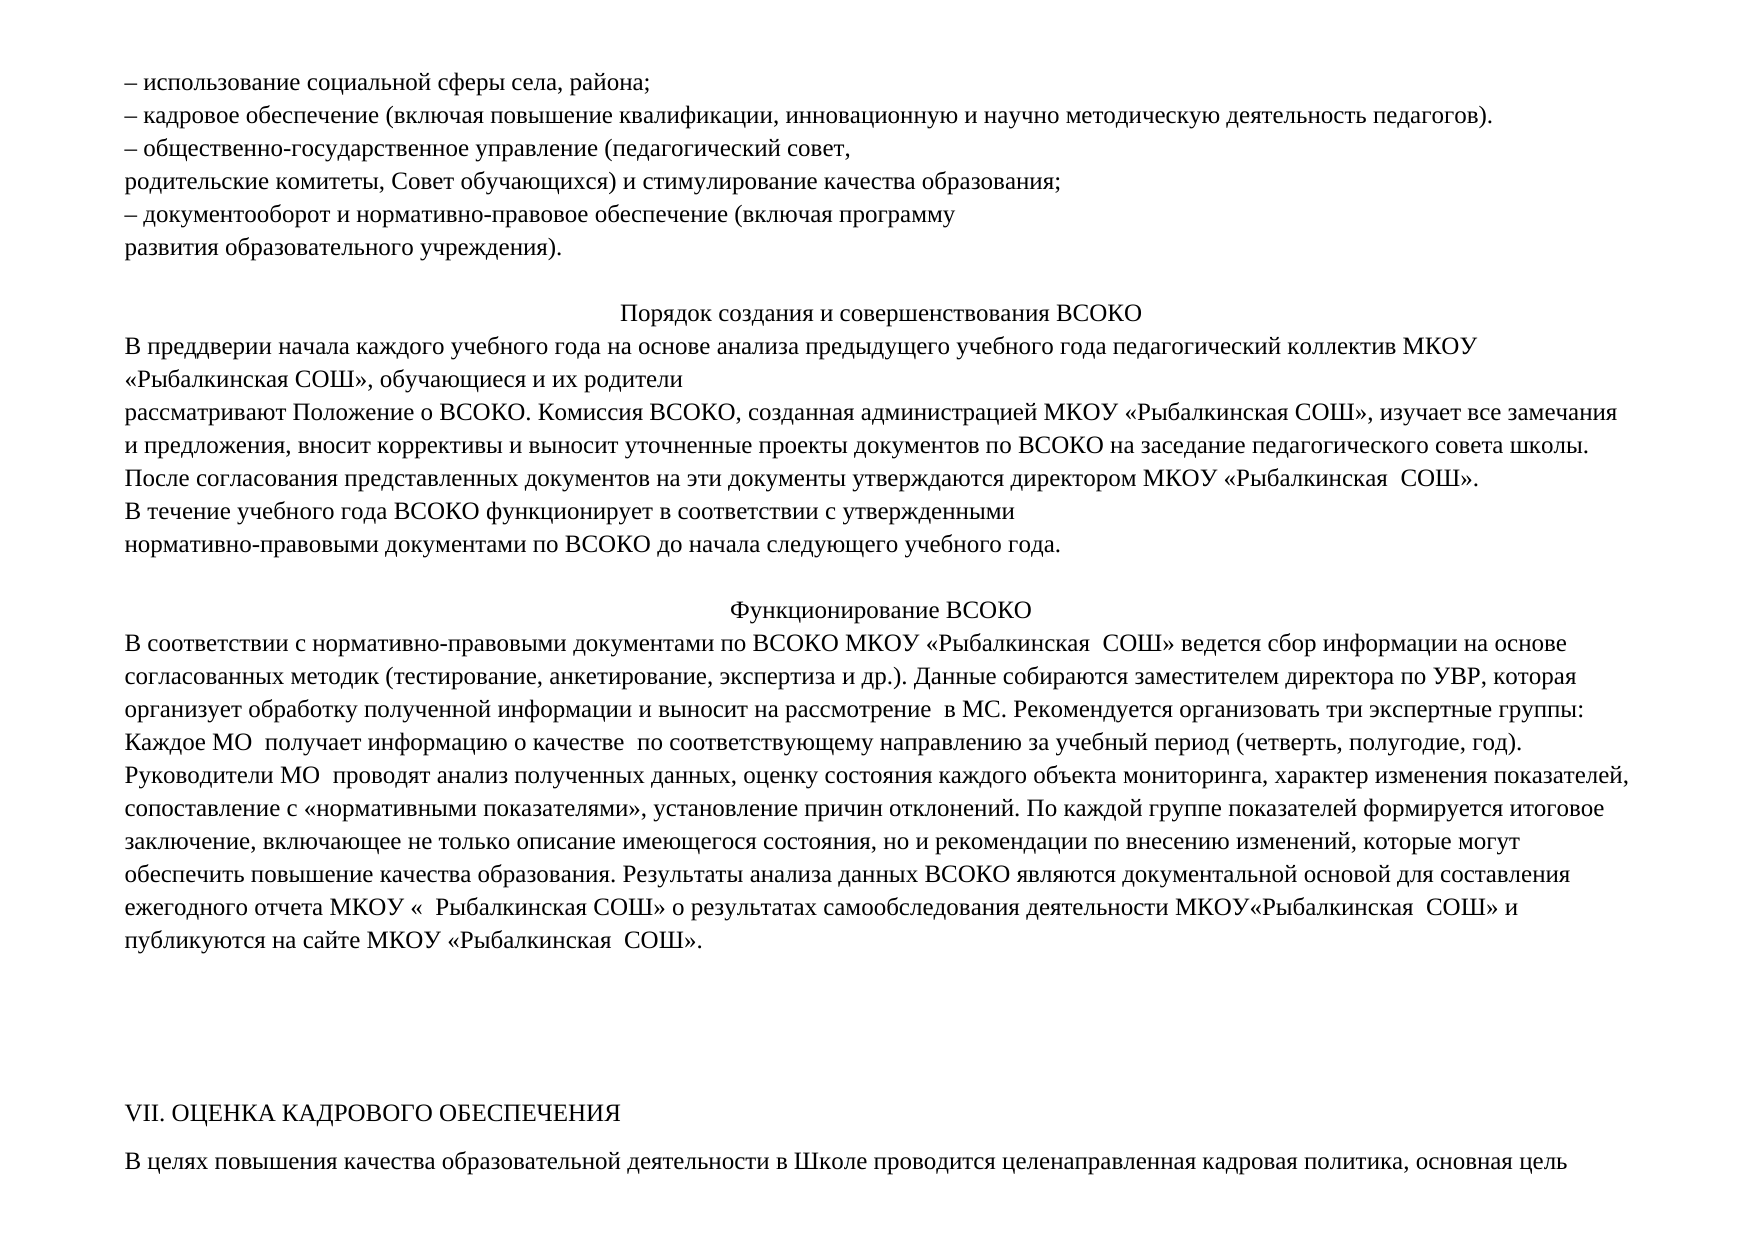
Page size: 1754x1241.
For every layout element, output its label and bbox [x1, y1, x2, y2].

table_header [117, 59, 1645, 1182]
